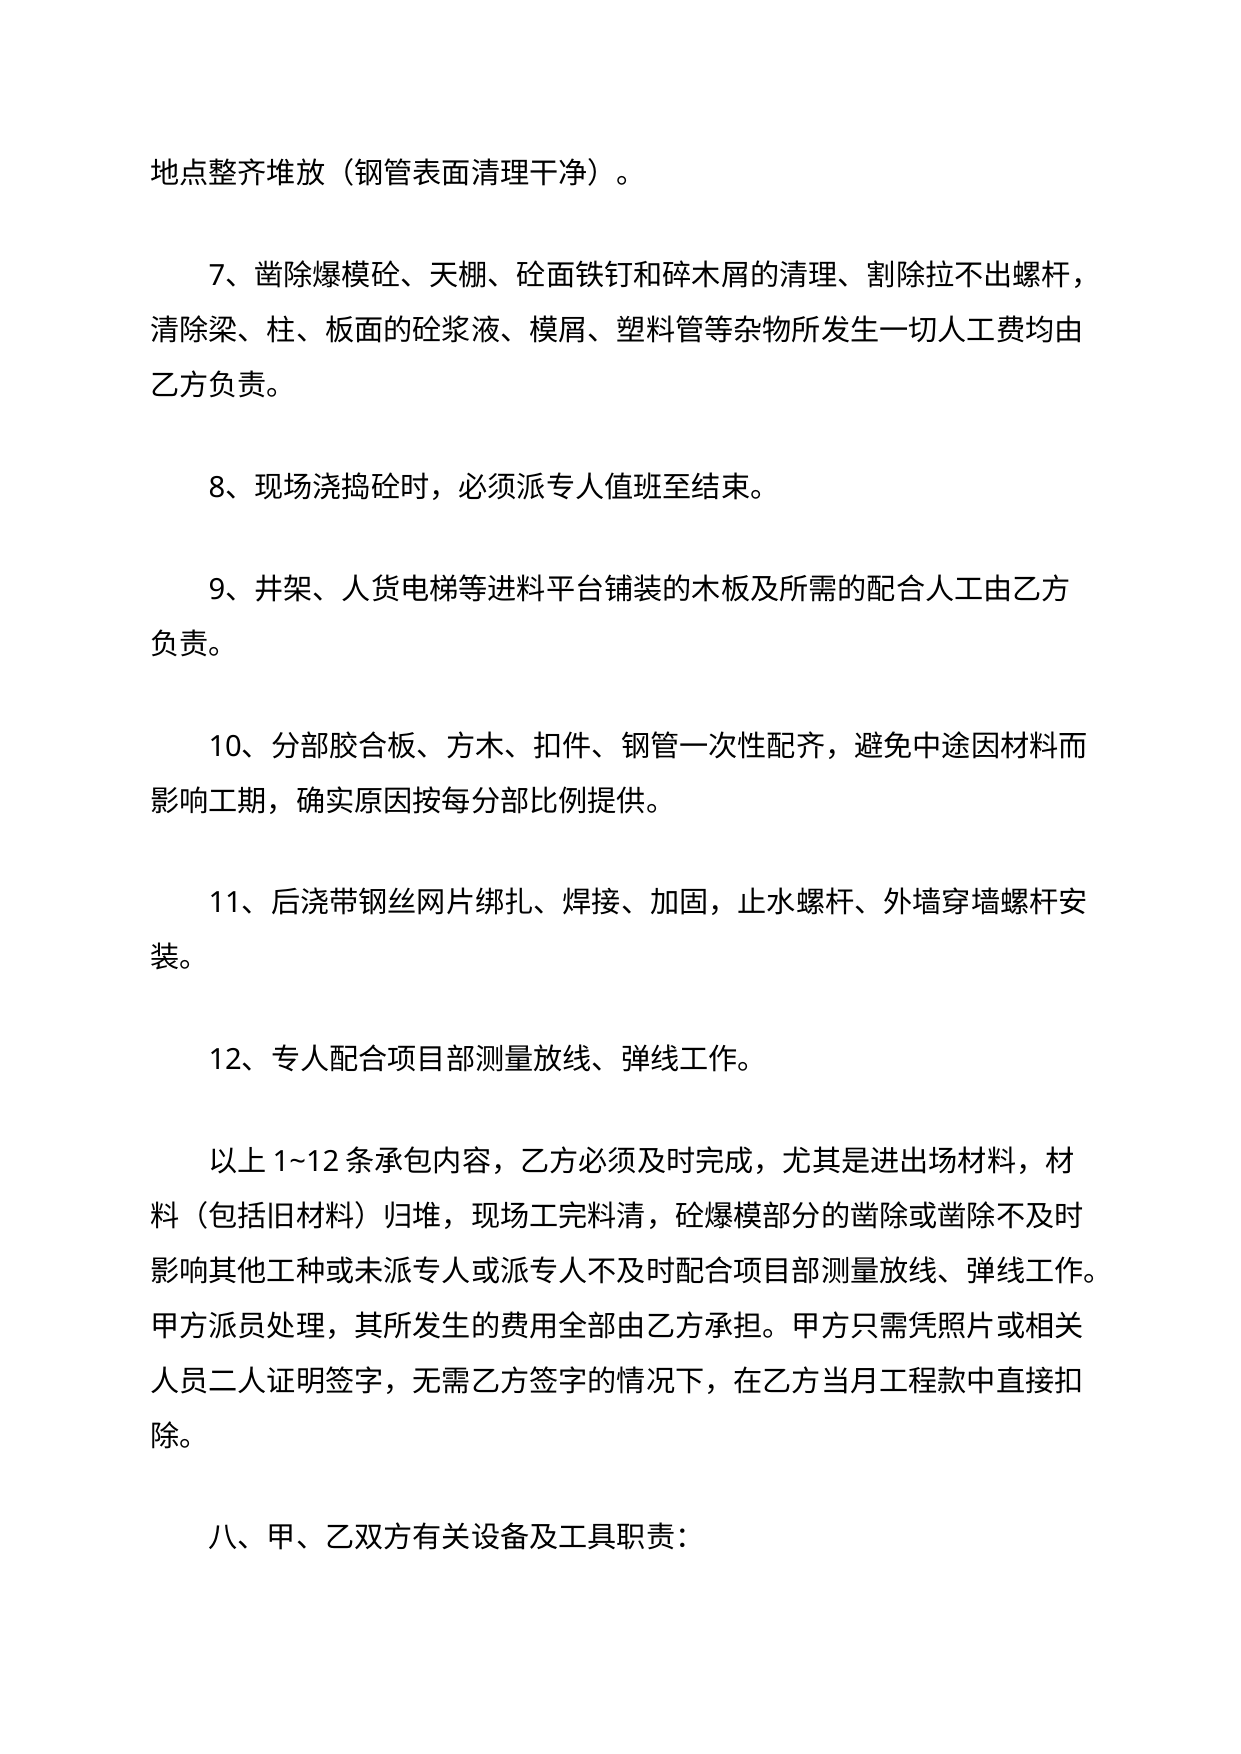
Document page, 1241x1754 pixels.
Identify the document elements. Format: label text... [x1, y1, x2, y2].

text 八、甲、乙双方有关设备及工具职责： [150, 1514, 1090, 1556]
text 以上1~12条承包内容，乙方必须及时完成，尤其是进出场材料，材料（包括旧材料）归堆，现场工完料清，砼爆模部分的凿除或凿除不及时影响其他工种或未派专人或派专人不及时配合项目部测量放线、弹线工作。甲方派员处理，其所发生的费用全部由乙方承担。甲方只需凭照片或相关人员二人证明签字，无需乙方签字的情况下，在乙方当月工程款中直接扣除。 [150, 1138, 1090, 1454]
text 7、凿除爆模砼、天棚、砼面铁钉和碎木屑的清理、割除拉不出螺杆，清除梁、柱、板面的砼浆液、模屑、塑料管等杂物所发生一切人工费均由乙方负责。 [150, 252, 1090, 404]
text 11、后浇带钢丝网片绑扎、焊接、加固，止水螺杆、外墙穿墙螺杆安装。 [150, 879, 1090, 976]
text 12、专人配合项目部测量放线、弹线工作。 [150, 1036, 1090, 1078]
text 8、现场浇捣砼时，必须派专人值班至结束。 [150, 463, 1090, 506]
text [150, 150, 1090, 192]
text 9、井架、人货电梯等进料平台铺装的木板及所需的配合人工由乙方负责。 [150, 565, 1090, 663]
text 10、分部胶合板、方木、扣件、钢管一次性配齐，避免中途因材料而影响工期，确实原因按每分部比例提供。 [150, 722, 1090, 819]
